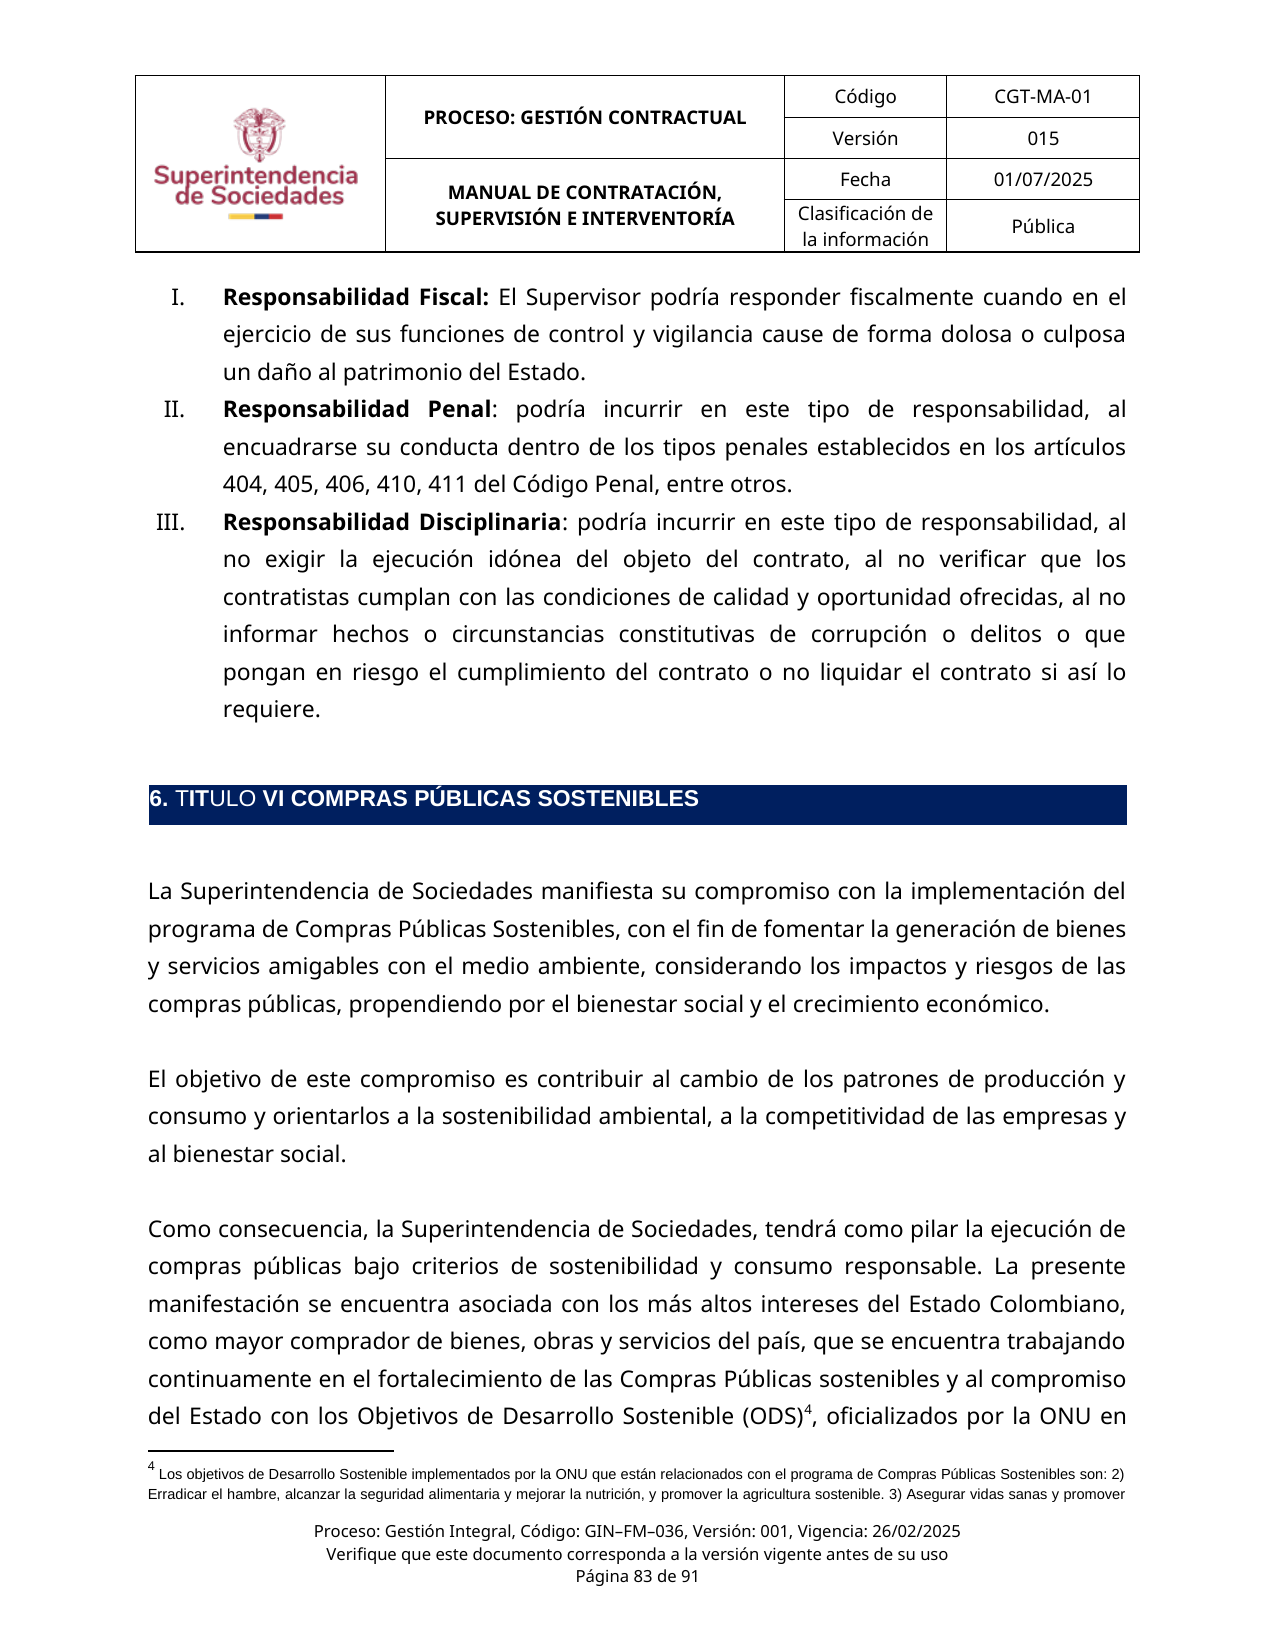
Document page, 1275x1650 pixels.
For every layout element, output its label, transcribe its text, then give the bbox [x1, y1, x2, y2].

list Responsabilidad Fiscal: El Supervisor podría responder fiscalmente cuando en el ejercicio de sus funciones de control y vigilancia cause de forma dolosa o culposa un daño al patrimonio del Estado. [185, 281, 1127, 387]
list Responsabilidad Penal: podría incurrir en este tipo de responsabilidad, al encuadrarse su conducta dentro de los tipos penales establecidos en los artículos 404, 405, 406, 410, 411 del Código Penal, entre otros. [185, 393, 1127, 499]
text El objetivo de este compromiso es contribuir al cambio de los patrones de producción y consumo y orientarlos a la sostenibilidad ambiental, a la competitividad de las empresas y al bienestar social. [148, 1063, 1127, 1169]
list Responsabilidad Disciplinaria: podría incurrir en este tipo de responsabilidad, al no exigir la ejecución idónea del objeto del contrato, al no verificar que los contratistas cumplan con las condiciones de calidad y oportunidad ofrecidas, al no informar hechos o circunstancias constitutivas de corrupción o delitos o que pongan en riesgo el cumplimiento del contrato o no liquidar el contrato si así lo requiere. [185, 506, 1127, 724]
text La Superintendencia de Sociedades manifiesta su compromiso con la implementación del programa de Compras Públicas Sostenibles, con el fin de fomentar la generación de bienes y servicios amigables con el medio ambiente, considerando los impactos y riesgos de las compras públicas, propendiendo por el bienestar social y el crecimiento económico. [148, 875, 1127, 1019]
picture [142, 96, 376, 230]
